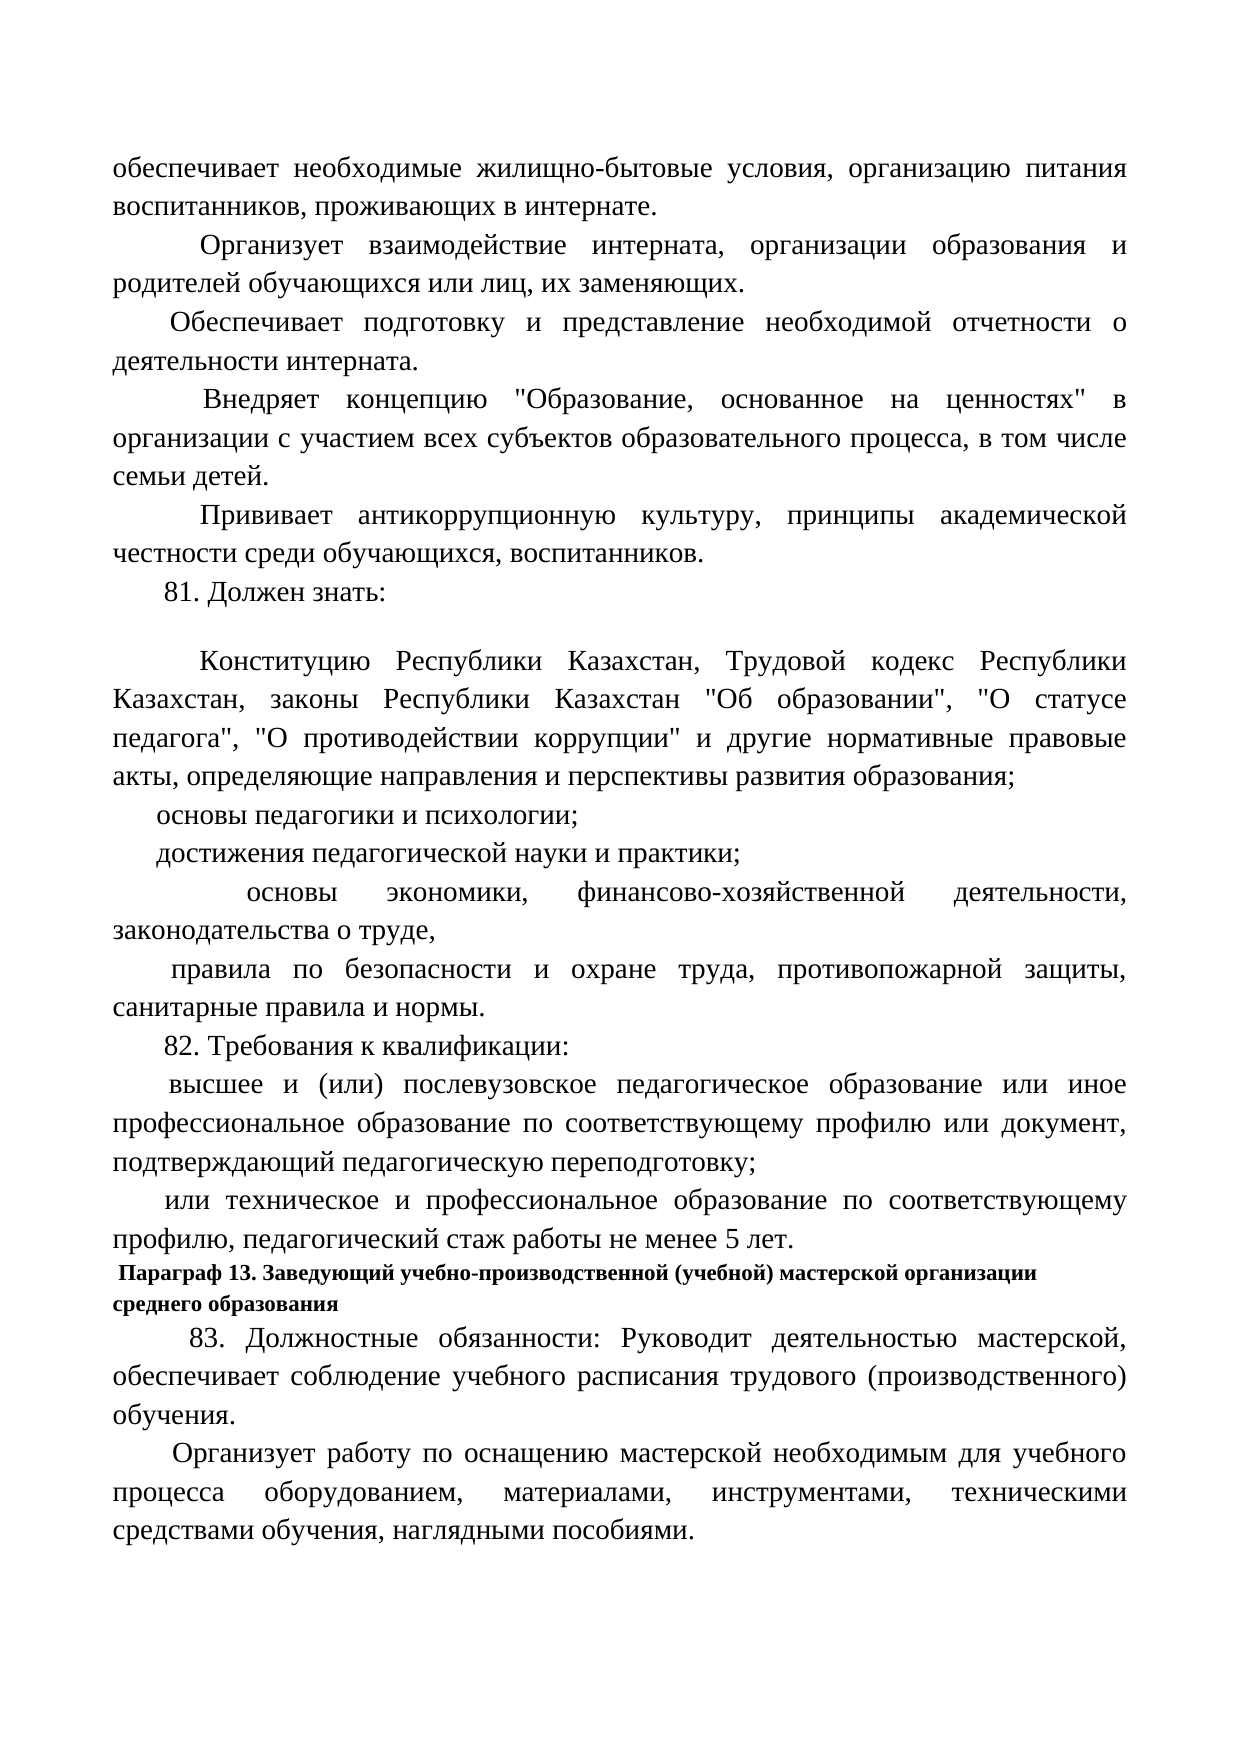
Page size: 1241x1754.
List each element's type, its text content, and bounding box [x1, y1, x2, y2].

text 81. Должен знать: [112, 574, 1128, 607]
text Внедряет концепцию "Образование, основанное на ценностях" в организации с участием всех субъектов образовательного процесса, в том числе семьи детей. [112, 381, 1128, 492]
text Организует работу по оснащению мастерской необходимым для учебного процесса оборудованием, материалами, инструментами, техническими средствами обучения, наглядными пособиями. [112, 1435, 1128, 1546]
text 82. Требования к квалификации: [112, 1028, 1128, 1062]
text высшее и (или) послевузовское педагогическое образование или иное профессиональное образование по соответствующему профилю или документ, подтверждающий педагогическую переподготовку; [112, 1067, 1128, 1177]
text достижения педагогической науки и практики; [112, 835, 1128, 869]
text Организует взаимодействие интерната, организации образования и родителей обучающихся или лиц, их заменяющих. [112, 227, 1128, 299]
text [112, 150, 1128, 222]
text основы педагогики и психологии; [112, 797, 1128, 830]
text основы экономики, финансово-хозяйственной деятельности, законодательства о труде, [112, 874, 1128, 946]
text Параграф 13. Заведующий учебно-производственной (учебной) мастерской организации среднего образования [112, 1259, 1128, 1316]
text Конституцию Республики Казахстан, Трудовой кодекс Республики Казахстан, законы Республики Казахстан "Об образовании", "О статусе педагога", "О противодействии коррупции" и другие нормативные правовые акты, определяющие направления и перспективы развития образования; [112, 643, 1128, 792]
text 83. Должностные обязанности: Руководит деятельностью мастерской, обеспечивает соблюдение учебного расписания трудового (производственного) обучения. [112, 1320, 1128, 1430]
text Обеспечивает подготовку и представление необходимой отчетности о деятельности интерната. [112, 304, 1128, 376]
text Прививает антикоррупционную культуру, принципы академической честности среди обучающихся, воспитанников. [112, 497, 1128, 569]
text или техническое и профессиональное образование по соответствующему профилю, педагогический стаж работы не менее 5 лет. [112, 1182, 1128, 1254]
text правила по безопасности и охране труда, противопожарной защиты, санитарные правила и нормы. [112, 951, 1128, 1023]
